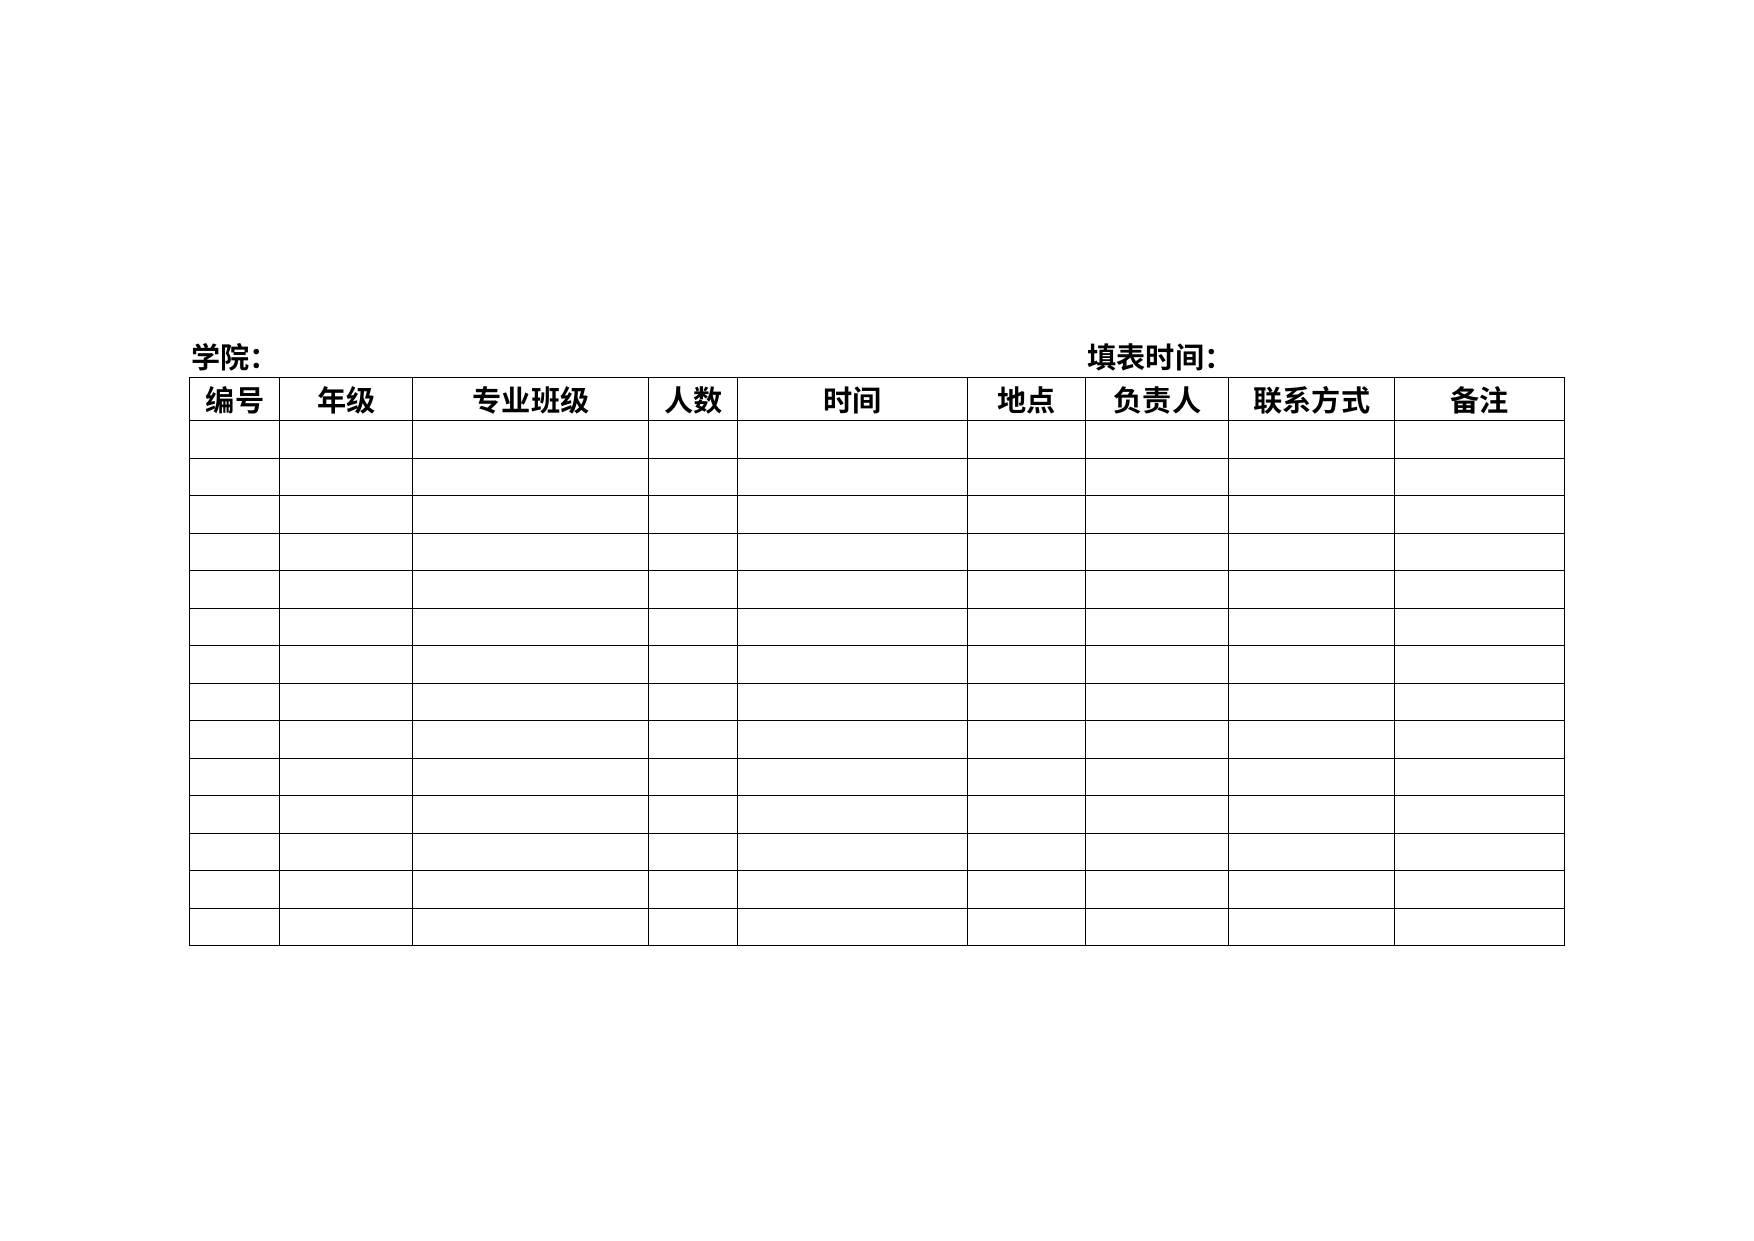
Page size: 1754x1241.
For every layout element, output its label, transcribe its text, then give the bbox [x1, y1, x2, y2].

table_cell [968, 909, 1085, 945]
table_cell [738, 421, 967, 458]
table_cell [413, 421, 648, 458]
table_cell [1086, 834, 1228, 870]
table_cell 人数 [649, 378, 737, 420]
table_cell [280, 871, 412, 908]
table_cell [413, 571, 648, 608]
table_cell [280, 496, 412, 533]
table_header 学院： [190, 335, 1086, 377]
table_cell 联系方式 [1229, 378, 1394, 420]
table_cell [738, 496, 967, 533]
table_cell [1229, 459, 1394, 495]
table_cell [413, 534, 648, 570]
table_cell [649, 759, 737, 795]
table_cell [649, 609, 737, 645]
table_cell [280, 759, 412, 795]
table_cell [413, 684, 648, 720]
table_cell 专业班级 [413, 378, 648, 420]
table_cell [1086, 871, 1228, 908]
table_cell [1395, 796, 1564, 833]
table_cell 负责人 [1086, 378, 1228, 420]
table_cell [1229, 421, 1394, 458]
table_cell [649, 796, 737, 833]
table_cell [280, 609, 412, 645]
table_cell [190, 684, 279, 720]
table_cell [1086, 496, 1228, 533]
table_cell [1229, 721, 1394, 758]
table_cell [649, 909, 737, 945]
table_cell [1395, 871, 1564, 908]
table_cell [738, 609, 967, 645]
table_cell [1086, 459, 1228, 495]
table_cell [968, 796, 1085, 833]
table_cell [1395, 834, 1564, 870]
table_cell [1229, 796, 1394, 833]
table_cell [1395, 534, 1564, 570]
table_cell [1229, 571, 1394, 608]
table_cell [649, 871, 737, 908]
table_cell [190, 796, 279, 833]
table_cell [1395, 496, 1564, 533]
table_cell [413, 759, 648, 795]
table_cell [738, 721, 967, 758]
table_cell [413, 834, 648, 870]
table_cell [1395, 421, 1564, 458]
table_cell [280, 534, 412, 570]
table_cell [649, 534, 737, 570]
table_cell [1229, 684, 1394, 720]
table_cell [280, 646, 412, 683]
table_cell [190, 459, 279, 495]
table_cell [649, 459, 737, 495]
table_cell [738, 759, 967, 795]
table_cell [280, 796, 412, 833]
table_cell [968, 684, 1085, 720]
table_cell [190, 421, 279, 458]
table_cell [738, 459, 967, 495]
table_cell [1395, 646, 1564, 683]
table_cell [190, 534, 279, 570]
table_cell [190, 759, 279, 795]
table_cell [1086, 909, 1228, 945]
table_cell 编号 [190, 378, 279, 420]
table_cell [649, 571, 737, 608]
table_cell [1395, 721, 1564, 758]
table_cell [413, 909, 648, 945]
table_cell [1395, 759, 1564, 795]
table_cell [1395, 571, 1564, 608]
table_cell [280, 834, 412, 870]
table_cell [280, 721, 412, 758]
table_cell [1086, 759, 1228, 795]
table_cell [738, 909, 967, 945]
table_cell [1086, 421, 1228, 458]
table_cell [649, 421, 737, 458]
table_cell [190, 871, 279, 908]
table_cell [413, 796, 648, 833]
table_cell [968, 534, 1085, 570]
table_cell [280, 909, 412, 945]
table_cell [968, 421, 1085, 458]
table_cell [738, 534, 967, 570]
table_cell [413, 646, 648, 683]
table_cell [190, 646, 279, 683]
table_cell 年级 [280, 378, 412, 420]
table_cell [968, 834, 1085, 870]
table_cell [1229, 534, 1394, 570]
table_cell [1395, 459, 1564, 495]
table_cell [1086, 609, 1228, 645]
table_cell [649, 496, 737, 533]
table_cell [738, 571, 967, 608]
table_cell [1086, 684, 1228, 720]
table_cell [190, 571, 279, 608]
table_cell [413, 459, 648, 495]
table_cell [413, 609, 648, 645]
table_cell 备注 [1395, 378, 1564, 420]
table_cell [1086, 534, 1228, 570]
table_cell [738, 684, 967, 720]
table_cell [1229, 909, 1394, 945]
table_cell [1086, 721, 1228, 758]
table_cell [1229, 871, 1394, 908]
table_cell [649, 646, 737, 683]
table_cell [280, 684, 412, 720]
table_cell [968, 871, 1085, 908]
table_cell [413, 721, 648, 758]
table_header 填表时间： [1086, 335, 1564, 377]
table_cell [1086, 796, 1228, 833]
table_cell [1229, 496, 1394, 533]
table_cell [1229, 834, 1394, 870]
table_cell [968, 571, 1085, 608]
table_cell [413, 496, 648, 533]
table_cell [1395, 609, 1564, 645]
table_cell [968, 496, 1085, 533]
table_cell [190, 909, 279, 945]
table_cell [649, 721, 737, 758]
table_cell [190, 834, 279, 870]
table_cell [968, 759, 1085, 795]
table_cell [968, 609, 1085, 645]
table_cell [280, 421, 412, 458]
table_cell [1395, 684, 1564, 720]
table_cell [190, 609, 279, 645]
table_cell [1086, 571, 1228, 608]
table_cell 地点 [968, 378, 1085, 420]
table_cell [738, 646, 967, 683]
table_cell [968, 459, 1085, 495]
table_cell [649, 834, 737, 870]
table_cell [413, 871, 648, 908]
table_cell [1229, 646, 1394, 683]
table_cell [280, 459, 412, 495]
table_cell [1086, 646, 1228, 683]
table_cell [738, 871, 967, 908]
table_cell [738, 796, 967, 833]
table_cell [738, 834, 967, 870]
table_cell [190, 496, 279, 533]
table_cell [649, 684, 737, 720]
table_cell [1229, 759, 1394, 795]
table_cell [190, 721, 279, 758]
table_cell [1229, 609, 1394, 645]
table_cell 时间 [738, 378, 967, 420]
table_cell [968, 646, 1085, 683]
table_cell [1395, 909, 1564, 945]
table_cell [280, 571, 412, 608]
table_cell [968, 721, 1085, 758]
